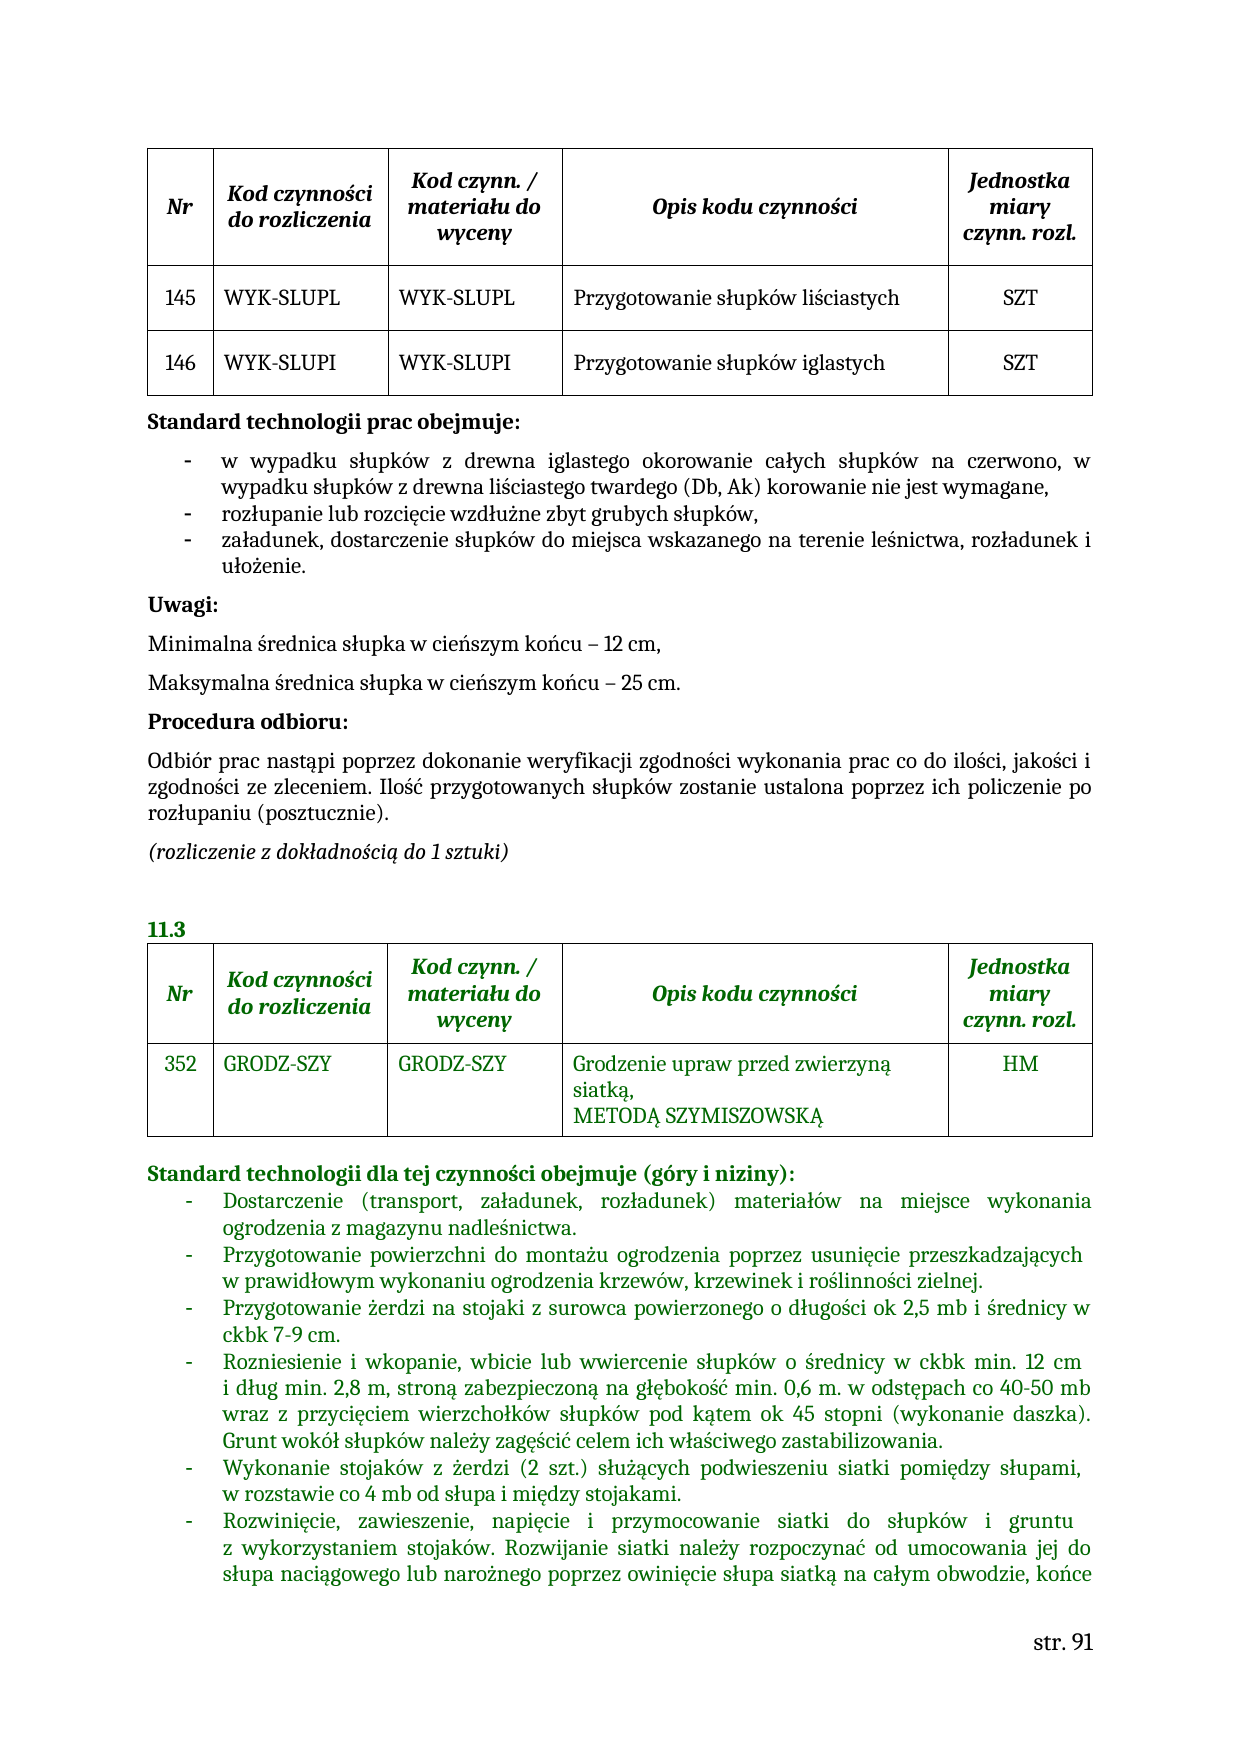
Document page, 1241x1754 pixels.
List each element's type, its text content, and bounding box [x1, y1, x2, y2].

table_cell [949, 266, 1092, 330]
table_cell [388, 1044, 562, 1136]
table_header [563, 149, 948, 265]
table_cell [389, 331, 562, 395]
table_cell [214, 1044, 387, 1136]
text Uwagi: [148, 592, 1093, 618]
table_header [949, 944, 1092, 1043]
list Przygotowanie powierzchni do montażu ogrodzenia poprzez usunięcie przeszkadzających w prawidłowym wykonaniu ogrodzenia krzewów, krzewinek i roślinności zielnej. [185, 1241, 1093, 1294]
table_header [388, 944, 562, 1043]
list Przygotowanie żerdzi na stojaki z surowca powierzonego o długości ok 2,5 mb i średnicy w ckbk 7-9 cm. [185, 1294, 1093, 1348]
list załadunek, dostarczenie słupków do miejsca wskazanego na terenie leśnictwa, rozładunek i ułożenie. [184, 527, 1093, 579]
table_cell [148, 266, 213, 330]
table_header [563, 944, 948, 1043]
text 11.3 [148, 917, 1093, 943]
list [185, 1507, 1093, 1587]
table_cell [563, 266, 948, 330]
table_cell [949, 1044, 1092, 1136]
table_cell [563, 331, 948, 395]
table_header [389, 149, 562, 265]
list w wypadku słupków z drewna iglastego okorowanie całych słupków na czerwono, w wypadku słupków z drewna liściastego twardego (Db, Ak) korowanie nie jest wymagane, [184, 448, 1093, 501]
text Procedura odbioru: [148, 709, 1093, 735]
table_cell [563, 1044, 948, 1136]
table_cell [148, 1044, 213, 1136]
list Rozniesienie i wkopanie, wbicie lub wwiercenie słupków o średnicy w ckbk min. 12 cm i dług min. 2,8 m, stroną zabezpieczoną na głębokość min. 0,6 m. w odstępach co 40-50 mb wraz z przycięciem wierzchołków słupków pod kątem ok 45 stopni (wykonanie daszka). Grunt wokół słupków należy zagęścić celem ich właściwego zastabilizowania. [185, 1348, 1093, 1454]
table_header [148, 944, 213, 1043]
text Odbiór prac nastąpi poprzez dokonanie weryfikacji zgodności wykonania prac co do ilości, jakości i zgodności ze zleceniem. Ilość przygotowanych słupków zostanie ustalona poprzez ich policzenie po rozłupaniu (posztucznie). [148, 747, 1093, 827]
text Maksymalna średnica słupka w cieńszym końcu – 25 cm. [148, 670, 1093, 696]
list Dostarczenie (transport, załadunek, rozładunek) materiałów na miejsce wykonania ogrodzenia z magazynu nadleśnictwa. [185, 1187, 1093, 1241]
list Wykonanie stojaków z żerdzi (2 szt.) służących podwieszeniu siatki pomiędzy słupami, w rozstawie co 4 mb od słupa i między stojakami. [185, 1454, 1093, 1507]
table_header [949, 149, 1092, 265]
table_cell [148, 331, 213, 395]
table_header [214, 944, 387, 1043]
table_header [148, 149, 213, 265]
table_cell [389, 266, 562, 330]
text Standard technologii dla tej czynności obejmuje (góry i niziny): [148, 1161, 1093, 1187]
text Minimalna średnica słupka w cieńszym końcu – 12 cm, [148, 631, 1093, 657]
text (rozliczenie z dokładnością do 1 sztuki) [148, 839, 1093, 865]
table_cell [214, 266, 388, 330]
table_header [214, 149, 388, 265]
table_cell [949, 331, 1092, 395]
text Standard technologii prac obejmuje: [148, 409, 1093, 435]
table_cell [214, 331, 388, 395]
list rozłupanie lub rozcięcie wzdłużne zbyt grubych słupków, [184, 501, 1093, 527]
